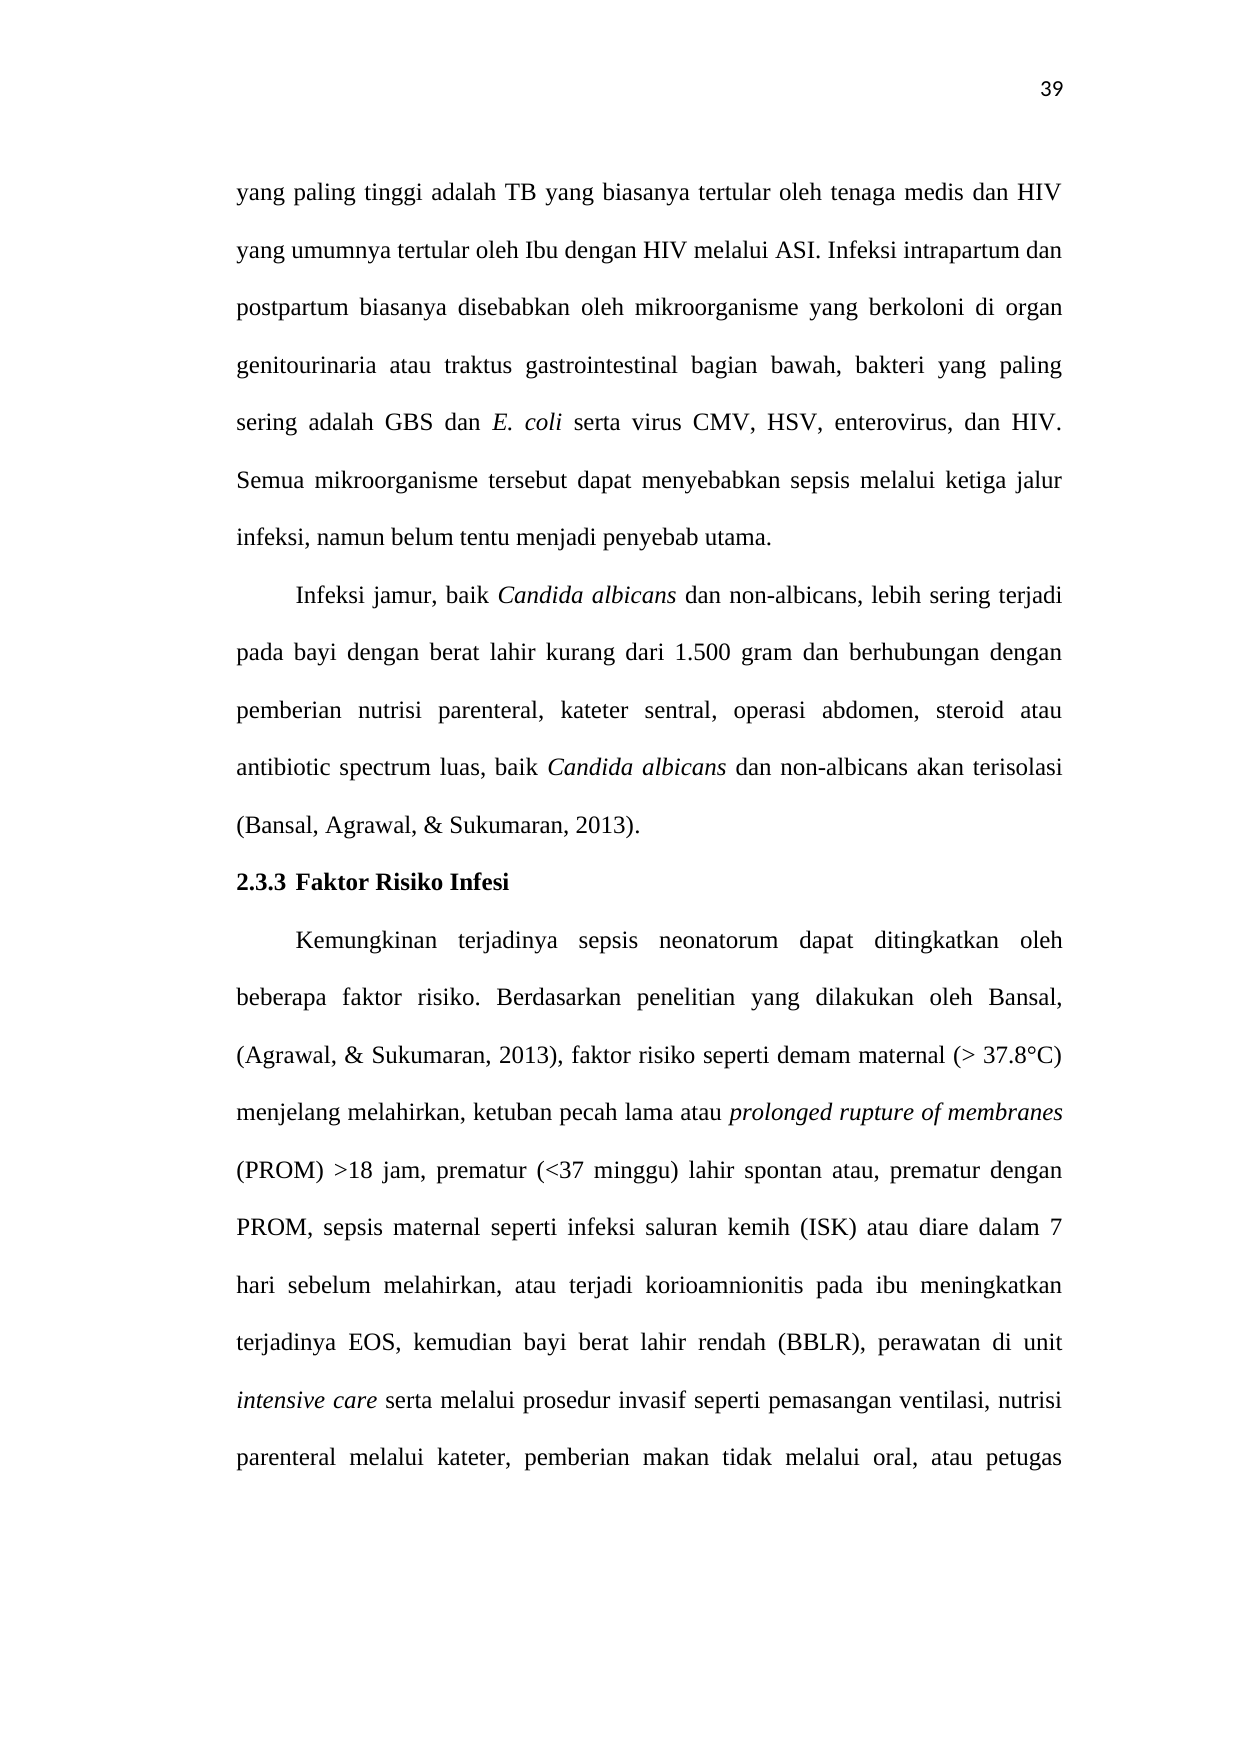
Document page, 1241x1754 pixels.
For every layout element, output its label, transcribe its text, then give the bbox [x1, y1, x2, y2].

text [236, 925, 1063, 1471]
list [236, 177, 1063, 551]
list Faktor Risiko Infesi [236, 867, 1063, 896]
list Infeksi jamur, baik Candida albicans dan non-albicans, lebih sering terjadi pada bayi dengan berat lahir kurang dari 1.500 gram dan berhubungan dengan pemberian nutrisi parenteral, kateter sentral, operasi abdomen, steroid atau antibiotic spectrum luas, baik Candida albicans dan non-albicans akan terisolasi (Bansal, Agrawal, & Sukumaran, 2013). [236, 580, 1063, 838]
